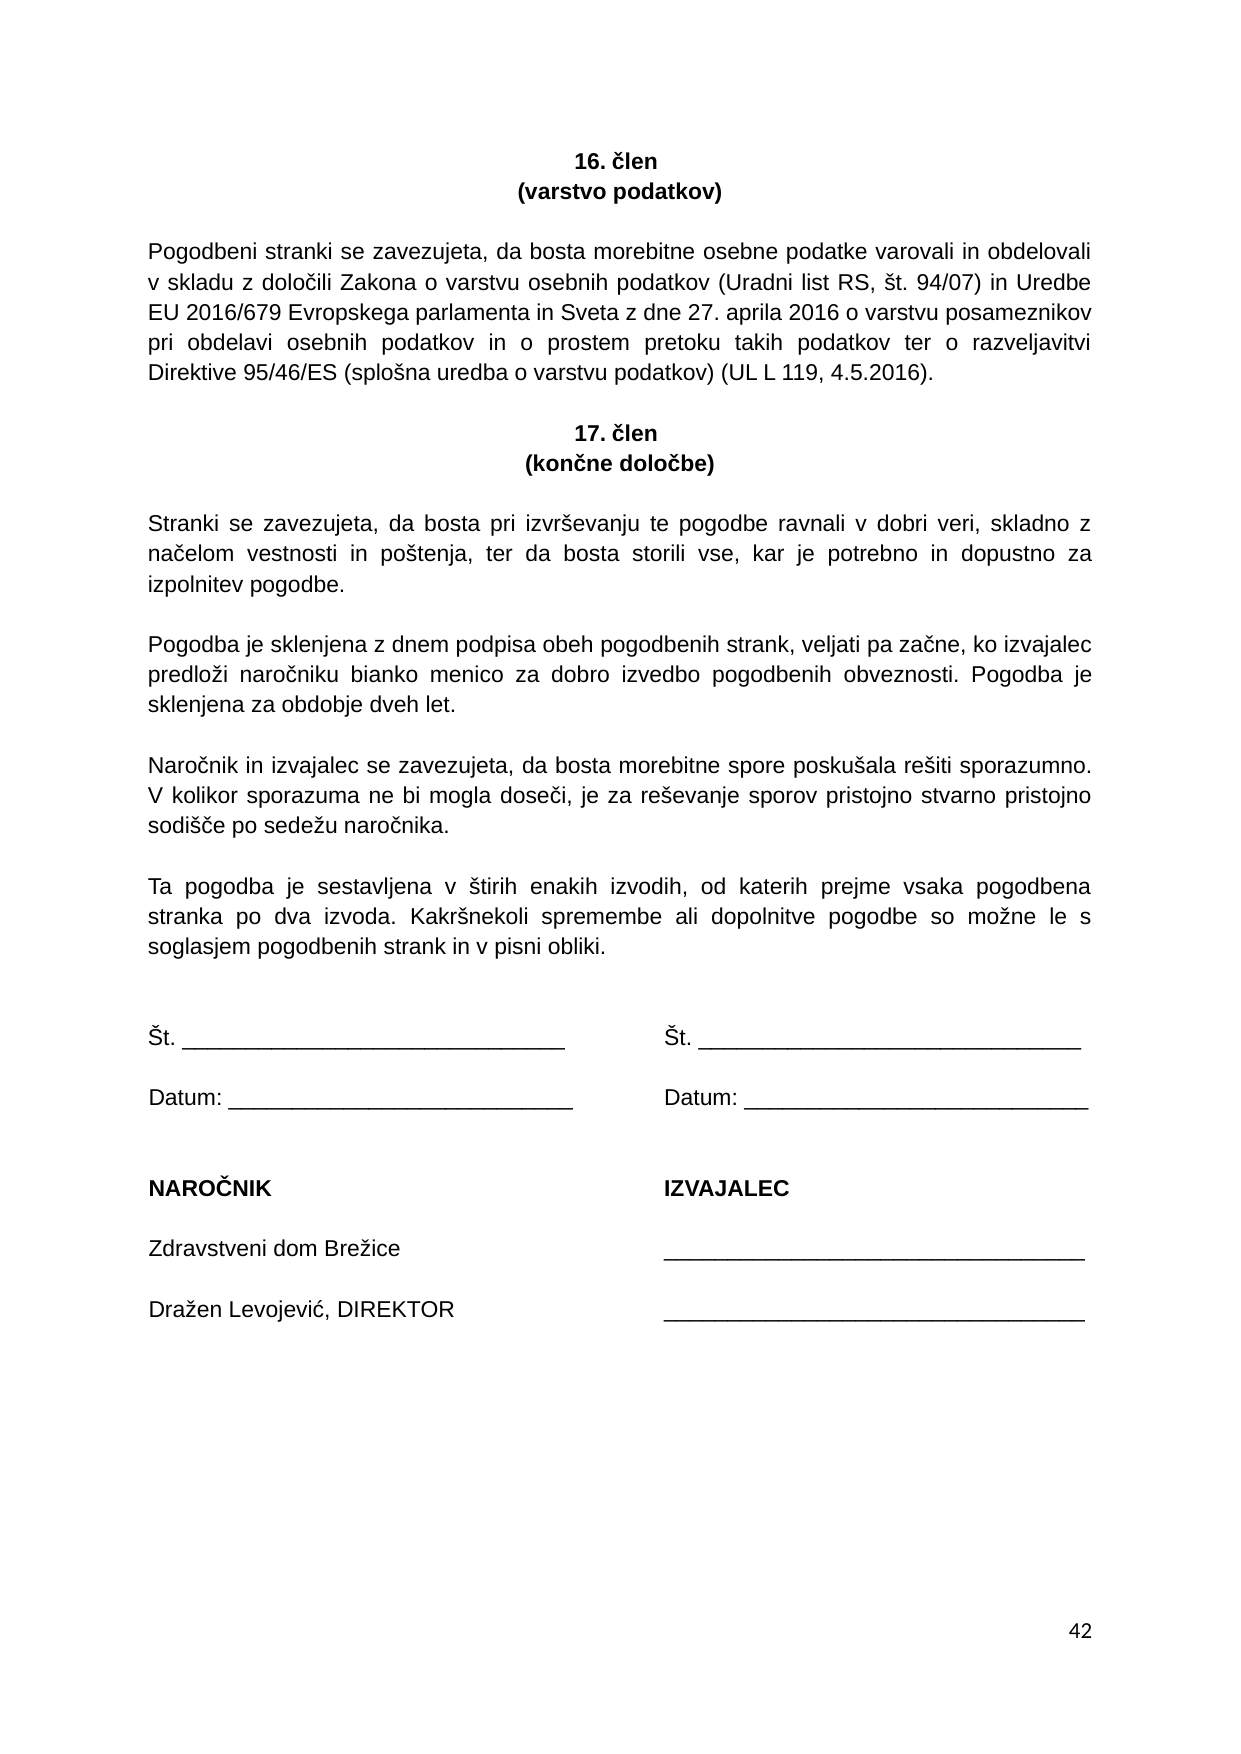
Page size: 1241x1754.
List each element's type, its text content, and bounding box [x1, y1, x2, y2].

text (končne določbe) [148, 450, 1092, 476]
text Pogodbeni stranki se zavezujeta, da bosta morebitne osebne podatke varovali in obdelovali v skladu z določili Zakona o varstvu osebnih podatkov (Uradni list RS, št. 94/07) in Uredbe EU 2016/679 Evropskega parlamenta in Sveta z dne 27. aprila 2016 o varstvu posameznikov pri obdelavi osebnih podatkov in o prostem pretoku takih podatkov ter o razveljavitvi Direktive 95/46/ES (splošna uredba o varstvu podatkov) (UL L 119, 4.5.2016). [148, 238, 1092, 386]
list člen [140, 419, 1092, 446]
text Ta pogodba je sestavljena v štirih enakih izvodih, od katerih prejme vsaka pogodbena stranka po dva izvoda. Kakršnekoli spremembe ali dopolnitve pogodbe so možne le s soglasjem pogodbenih strank in v pisni obliki. [148, 873, 1092, 959]
text Datum: ___________________________ Datum: ___________________________ [148, 1084, 1092, 1111]
text (varstvo podatkov) [148, 178, 1092, 204]
list člen [140, 148, 1092, 174]
text Stranki se zavezujeta, da bosta pri izvrševanju te pogodbe ravnali v dobri veri, skladno z načelom vestnosti in poštenja, ter da bosta storili vse, kar je potrebno in dopustno za izpolnitev pogodbe. [148, 510, 1092, 597]
text NAROČNIK IZVAJALEC [148, 1175, 1092, 1201]
text Dražen Levojević, DIREKTOR _________________________________ [148, 1296, 1092, 1322]
text Naročnik in izvajalec se zavezujeta, da bosta morebitne spore poskušala rešiti sporazumno. V kolikor sporazuma ne bi mogla doseči, je za reševanje sporov pristojno stvarno pristojno sodišče po sedežu naročnika. [148, 752, 1092, 839]
text Št. ______________________________ Št. ______________________________ [148, 1024, 1092, 1050]
text Pogodba je sklenjena z dnem podpisa obeh pogodbenih strank, veljati pa začne, ko izvajalec predloži naročniku bianko menico za dobro izvedbo pogodbenih obveznosti. Pogodba je sklenjena za obdobje dveh let. [148, 631, 1092, 718]
text Zdravstveni dom Brežice _________________________________ [148, 1235, 1092, 1262]
